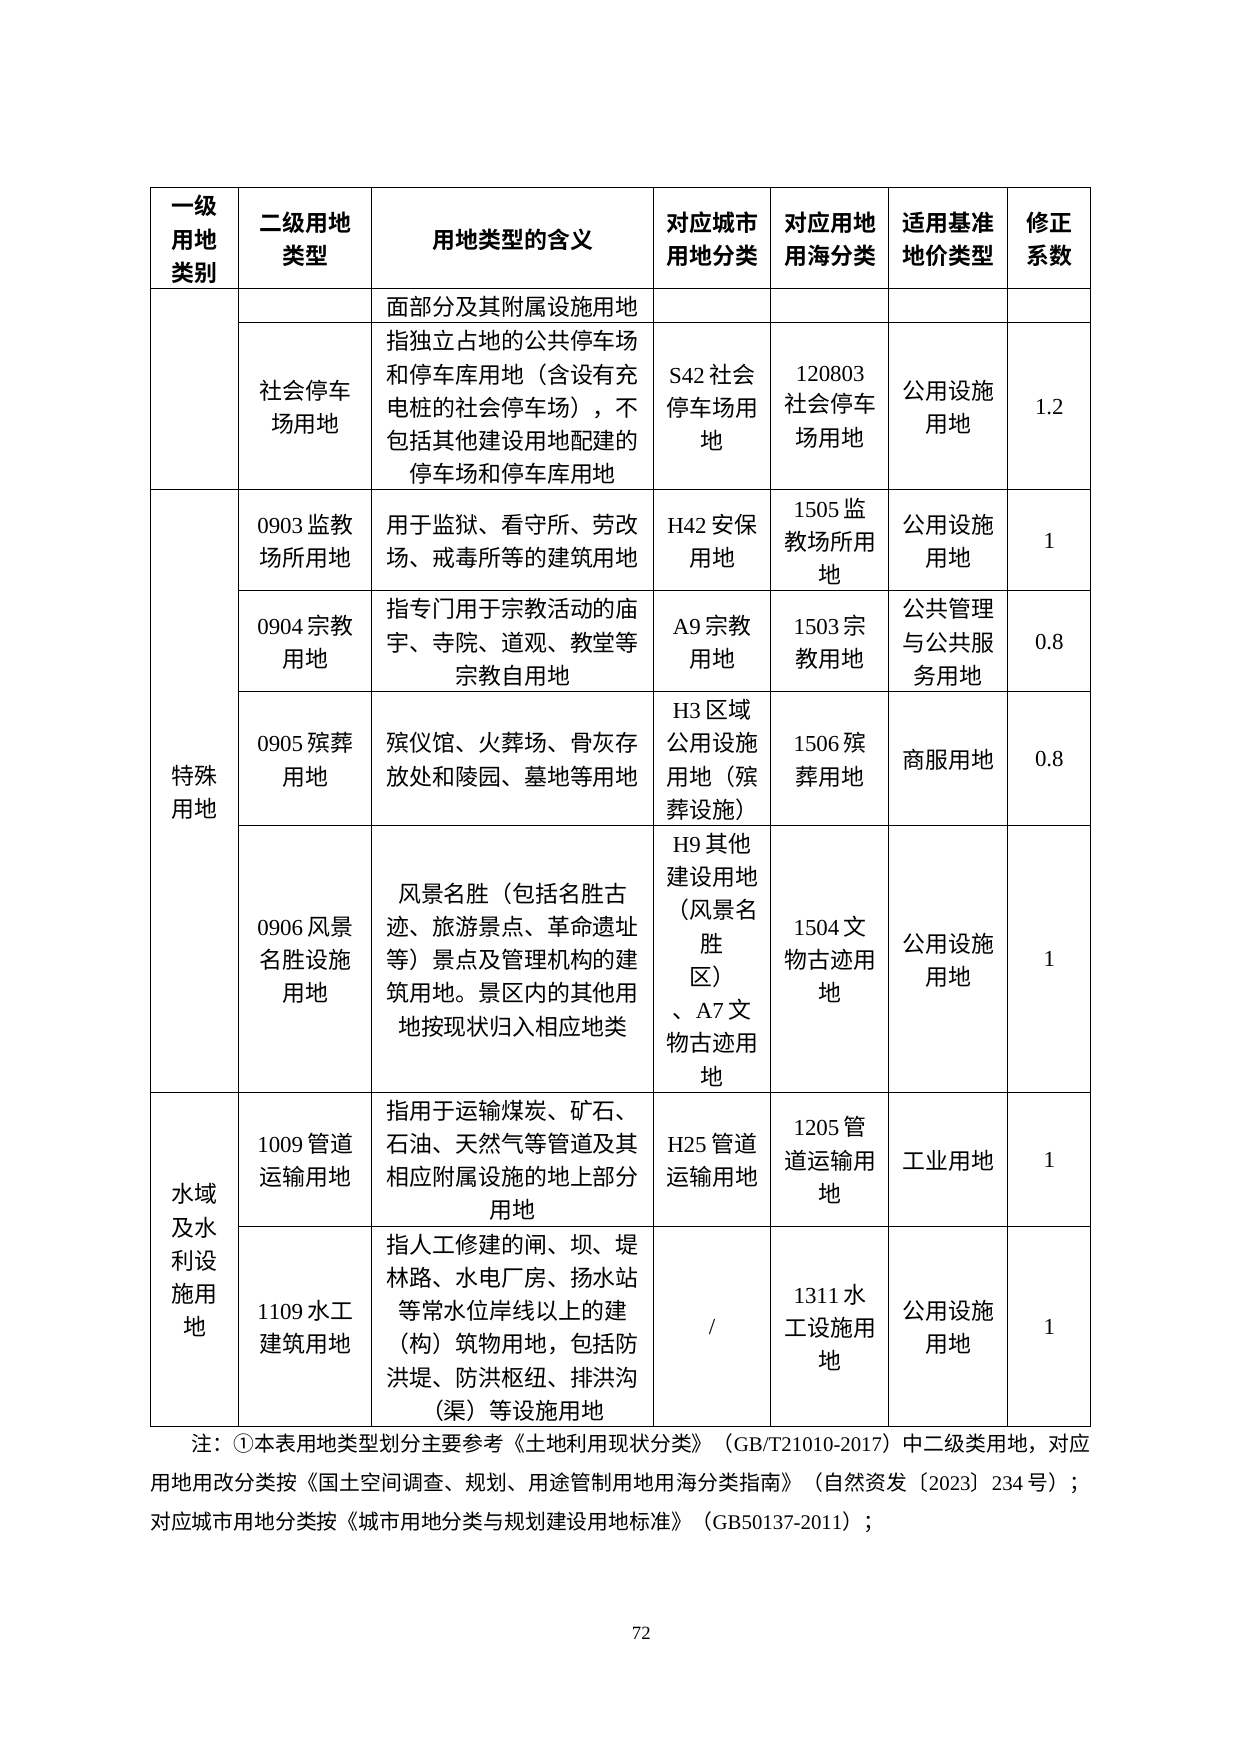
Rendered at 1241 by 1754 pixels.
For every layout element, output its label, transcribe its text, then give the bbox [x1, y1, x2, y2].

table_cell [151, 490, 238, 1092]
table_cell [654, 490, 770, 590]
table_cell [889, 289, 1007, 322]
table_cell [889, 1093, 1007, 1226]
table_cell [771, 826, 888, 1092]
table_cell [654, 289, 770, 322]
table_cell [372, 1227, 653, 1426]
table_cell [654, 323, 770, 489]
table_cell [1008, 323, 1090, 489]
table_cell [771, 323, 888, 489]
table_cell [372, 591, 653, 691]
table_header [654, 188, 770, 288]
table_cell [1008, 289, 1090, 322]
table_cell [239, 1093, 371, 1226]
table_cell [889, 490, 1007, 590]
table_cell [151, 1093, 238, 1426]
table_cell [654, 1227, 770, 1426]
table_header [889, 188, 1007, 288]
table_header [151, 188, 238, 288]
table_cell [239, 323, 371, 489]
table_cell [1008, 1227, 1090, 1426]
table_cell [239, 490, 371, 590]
text 注：①本表用地类型划分主要参考《土地利用现状分类》（GB/T21010-2017）中二级类用地，对应用地用改分类按《国土空间调查、规划、用途管制用地用海分类指南》（自然资发〔2023〕234号）；对应城市用地分类按《城市用地分类与规划建设用地标准》（GB50137-2011）； [150, 1427, 1090, 1536]
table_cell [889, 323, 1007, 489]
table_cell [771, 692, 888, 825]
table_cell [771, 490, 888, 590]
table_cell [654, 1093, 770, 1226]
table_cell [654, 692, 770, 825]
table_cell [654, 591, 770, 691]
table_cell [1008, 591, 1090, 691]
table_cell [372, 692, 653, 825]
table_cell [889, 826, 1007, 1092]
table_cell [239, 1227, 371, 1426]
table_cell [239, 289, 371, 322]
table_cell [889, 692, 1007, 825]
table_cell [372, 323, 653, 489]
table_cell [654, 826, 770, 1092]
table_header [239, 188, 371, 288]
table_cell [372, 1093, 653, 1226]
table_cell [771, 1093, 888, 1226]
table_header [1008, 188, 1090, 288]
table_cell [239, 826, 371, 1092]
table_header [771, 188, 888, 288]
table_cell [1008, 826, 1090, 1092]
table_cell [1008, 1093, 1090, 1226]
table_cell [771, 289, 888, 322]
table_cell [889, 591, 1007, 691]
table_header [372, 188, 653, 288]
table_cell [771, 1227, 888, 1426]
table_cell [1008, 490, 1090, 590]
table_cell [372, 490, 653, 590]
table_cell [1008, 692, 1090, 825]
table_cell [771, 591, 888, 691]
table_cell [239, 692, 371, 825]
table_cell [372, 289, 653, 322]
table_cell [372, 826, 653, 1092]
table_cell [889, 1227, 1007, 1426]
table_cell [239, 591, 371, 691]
